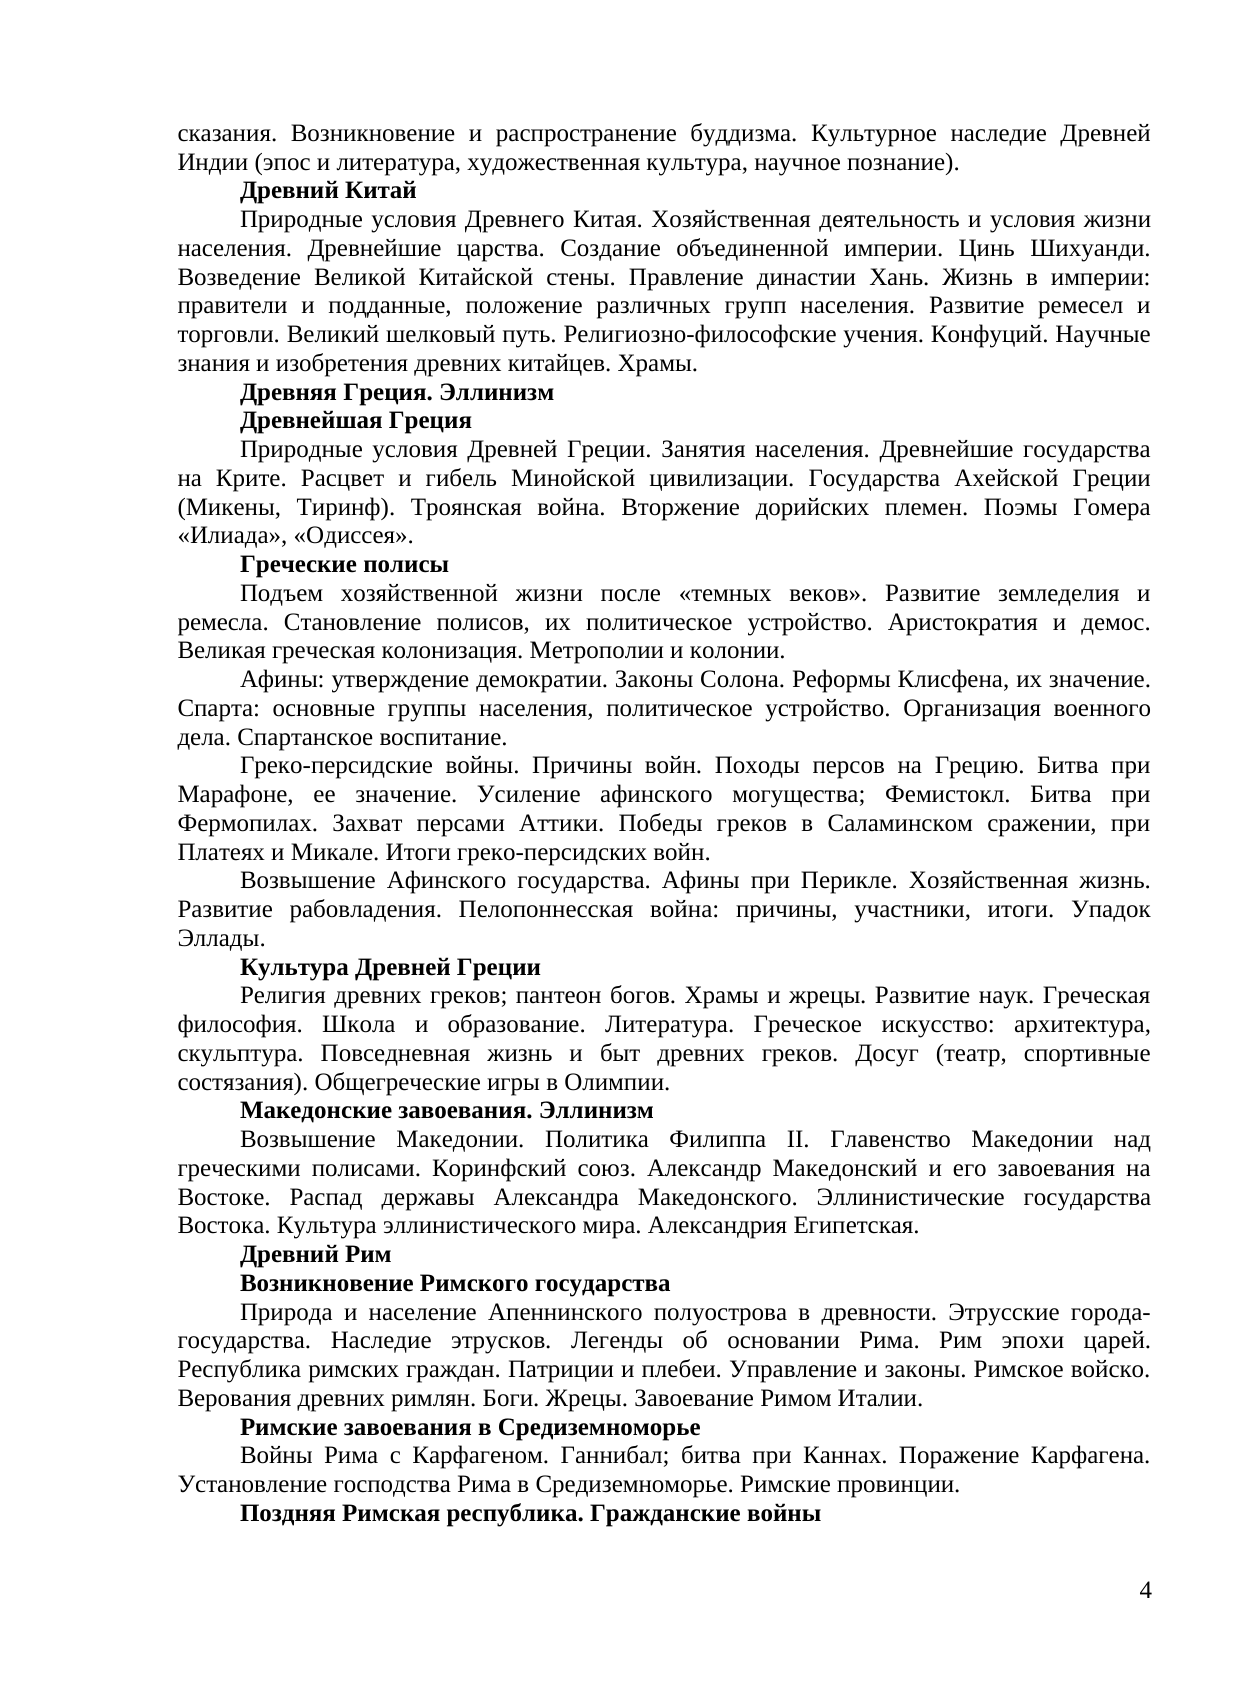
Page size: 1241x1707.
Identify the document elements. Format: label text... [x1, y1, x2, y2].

text Войны Рима с Карфагеном. Ганнибал; битва при Каннах. Поражение Карфагена. Установление господства Рима в Средиземноморье. Римские провинции. [177, 1441, 1152, 1498]
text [177, 118, 1152, 176]
text Природа и население Апеннинского полуострова в древности. Этрусские города-государства. Наследие этрусков. Легенды об основании Рима. Рим эпохи царей. Республика римских граждан. Патриции и плебеи. Управление и законы. Римское войско. Верования древних римлян. Боги. Жрецы. Завоевание Римом Италии. [177, 1297, 1152, 1412]
text Религия древних греков; пантеон богов. Храмы и жрецы. Развитие наук. Греческая философия. Школа и образование. Литература. Греческое искусство: архитектура, скульптура. Повседневная жизнь и быт древних греков. Досуг (театр, спортивные состязания). Общегреческие игры в Олимпии. [177, 981, 1152, 1096]
text Культура Древней Греции [177, 952, 1152, 981]
text Древний Китай [177, 176, 1152, 204]
text Древнейшая Греция [177, 406, 1152, 434]
text Греческие полисы [177, 549, 1152, 578]
text Возвышение Афинского государства. Афины при Перикле. Хозяйственная жизнь. Развитие рабовладения. Пелопоннесская война: причины, участники, итоги. Упадок Эллады. [177, 866, 1152, 952]
text Римские завоевания в Средиземноморье [177, 1412, 1152, 1441]
text Афины: утверждение демократии. Законы Солона. Реформы Клисфена, их значение. Спарта: основные группы населения, политическое устройство. Организация военного дела. Спартанское воспитание. [177, 664, 1152, 751]
text Македонские завоевания. Эллинизм [177, 1096, 1152, 1124]
text Древняя Греция. Эллинизм [177, 377, 1152, 406]
text Поздняя Римская республика. Гражданские войны [177, 1498, 1152, 1527]
text Древний Рим [177, 1239, 1152, 1268]
text Возникновение Римского государства [177, 1268, 1152, 1297]
text Природные условия Древнего Китая. Хозяйственная деятельность и условия жизни населения. Древнейшие царства. Создание объединенной империи. Цинь Шихуанди. Возведение Великой Китайской стены. Правление династии Хань. Жизнь в империи: правители и подданные, положение различных групп населения. Развитие ремесел и торговли. Великий шелковый путь. Религиозно-философские учения. Конфуций. Научные знания и изобретения древних китайцев. Храмы. [177, 204, 1152, 377]
text Греко-персидские войны. Причины войн. Походы персов на Грецию. Битва при Марафоне, ее значение. Усиление афинского могущества; Фемистокл. Битва при Фермопилах. Захват персами Аттики. Победы греков в Саламинском сражении, при Платеях и Микале. Итоги греко-персидских войн. [177, 751, 1152, 866]
text Подъем хозяйственной жизни после «темных веков». Развитие земледелия и ремесла. Становление полисов, их политическое устройство. Аристократия и демос. Великая греческая колонизация. Метрополии и колонии. [177, 578, 1152, 664]
text Природные условия Древней Греции. Занятия населения. Древнейшие государства на Крите. Расцвет и гибель Минойской цивилизации. Государства Ахейской Греции (Микены, Тиринф). Троянская война. Вторжение дорийских племен. Поэмы Гомера «Илиада», «Одиссея». [177, 434, 1152, 549]
text Возвышение Македонии. Политика Филиппа II. Главенство Македонии над греческими полисами. Коринфский союз. Александр Македонский и его завоевания на Востоке. Распад державы Александра Македонского. Эллинистические государства Востока. Культура эллинистического мира. Александрия Египетская. [177, 1124, 1152, 1239]
